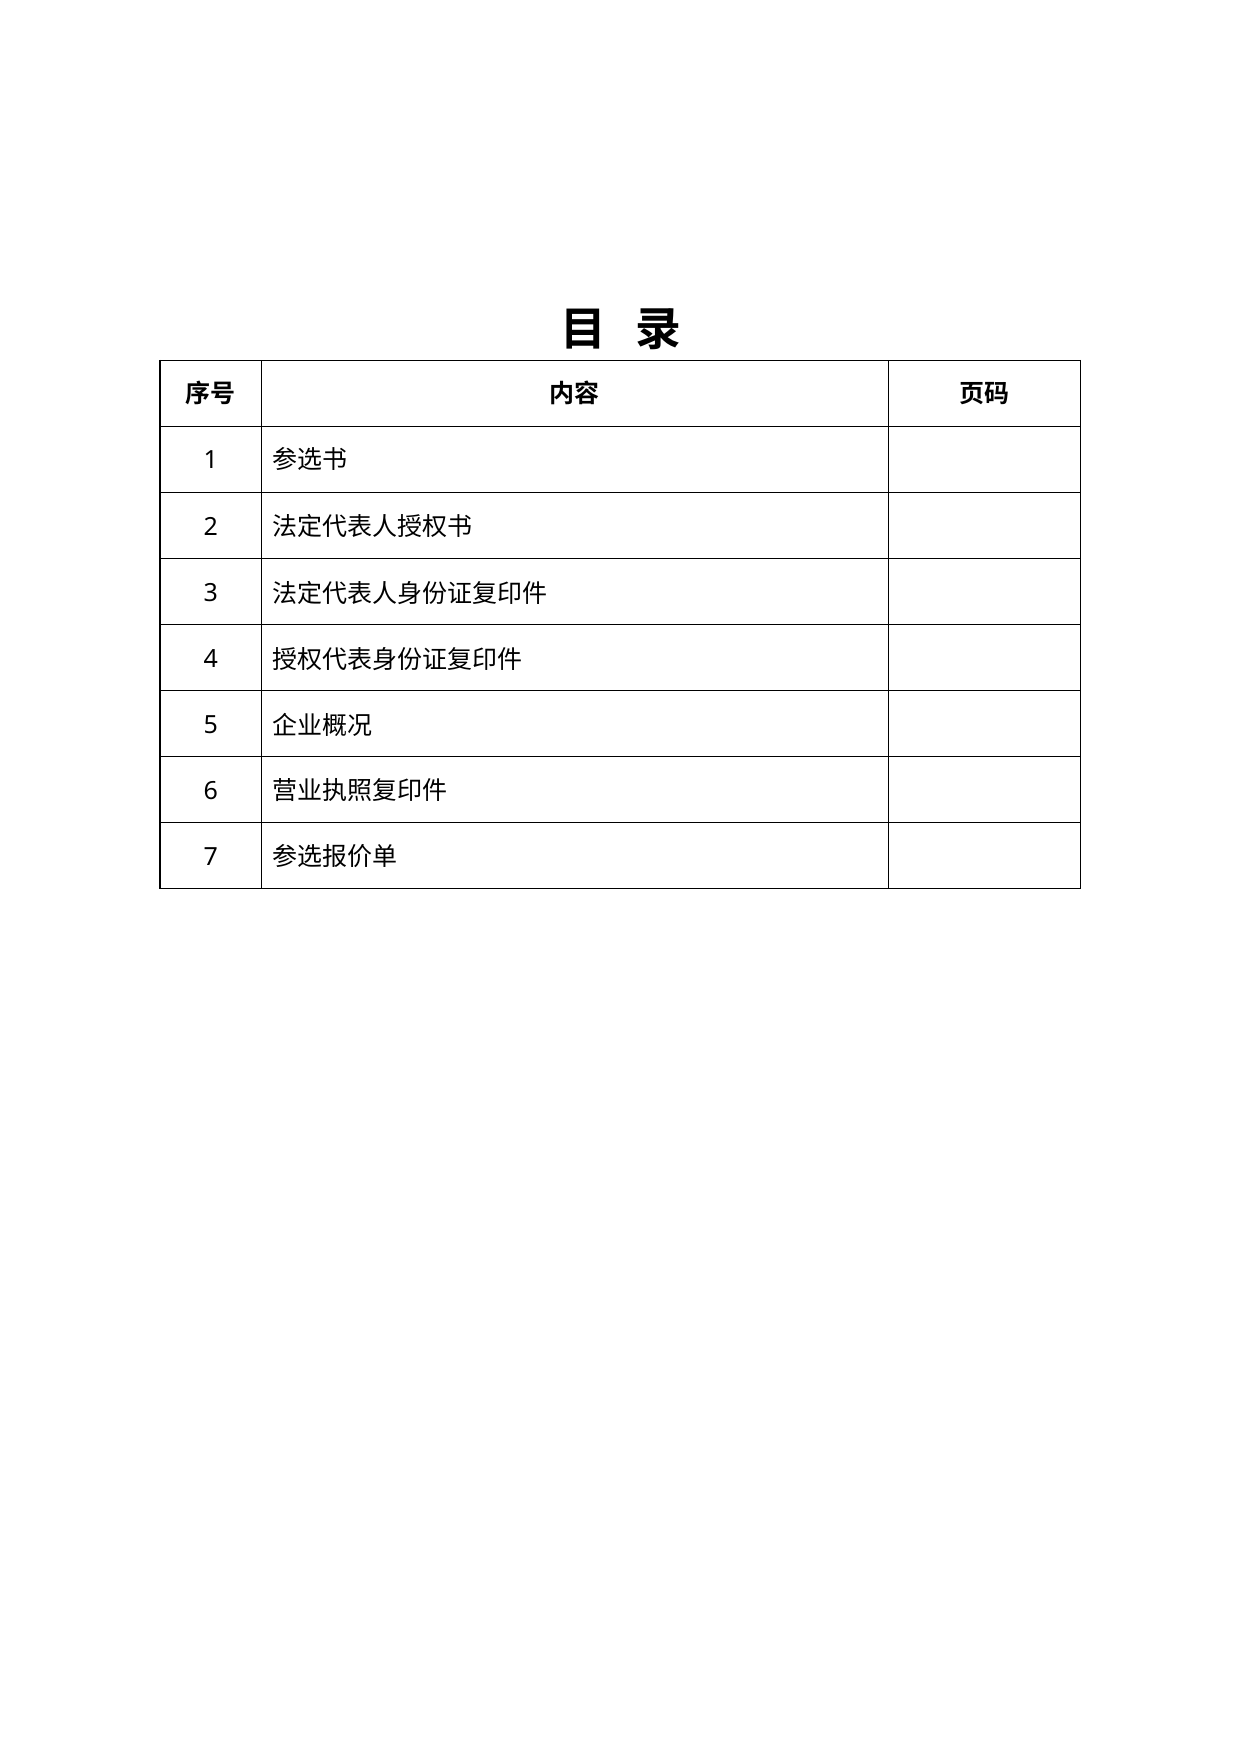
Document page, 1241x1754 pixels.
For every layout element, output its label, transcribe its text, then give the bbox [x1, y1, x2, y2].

table_cell [889, 559, 1080, 624]
table_cell [889, 625, 1080, 690]
text 目 录 [175, 295, 1065, 360]
table_cell 法定代表人授权书 [262, 493, 888, 558]
table_cell 授权代表身份证复印件 [262, 625, 888, 690]
table_cell [889, 493, 1080, 558]
table_cell 2 [161, 493, 261, 558]
table_cell 7 [161, 823, 261, 888]
table_header 序号 [161, 361, 261, 426]
table_cell [889, 691, 1080, 756]
table_cell [889, 757, 1080, 822]
table_cell 6 [161, 757, 261, 822]
table_cell 法定代表人身份证复印件 [262, 559, 888, 624]
table_header 内容 [262, 361, 888, 426]
table_cell 参选报价单 [262, 823, 888, 888]
table_cell 4 [161, 625, 261, 690]
table_cell [889, 427, 1080, 492]
table_header 页码 [889, 361, 1080, 426]
table_cell 1 [161, 427, 261, 492]
table_cell 3 [161, 559, 261, 624]
table_cell [889, 823, 1080, 888]
table_cell 企业概况 [262, 691, 888, 756]
table_cell 营业执照复印件 [262, 757, 888, 822]
table_cell 参选书 [262, 427, 888, 492]
table_cell 5 [161, 691, 261, 756]
